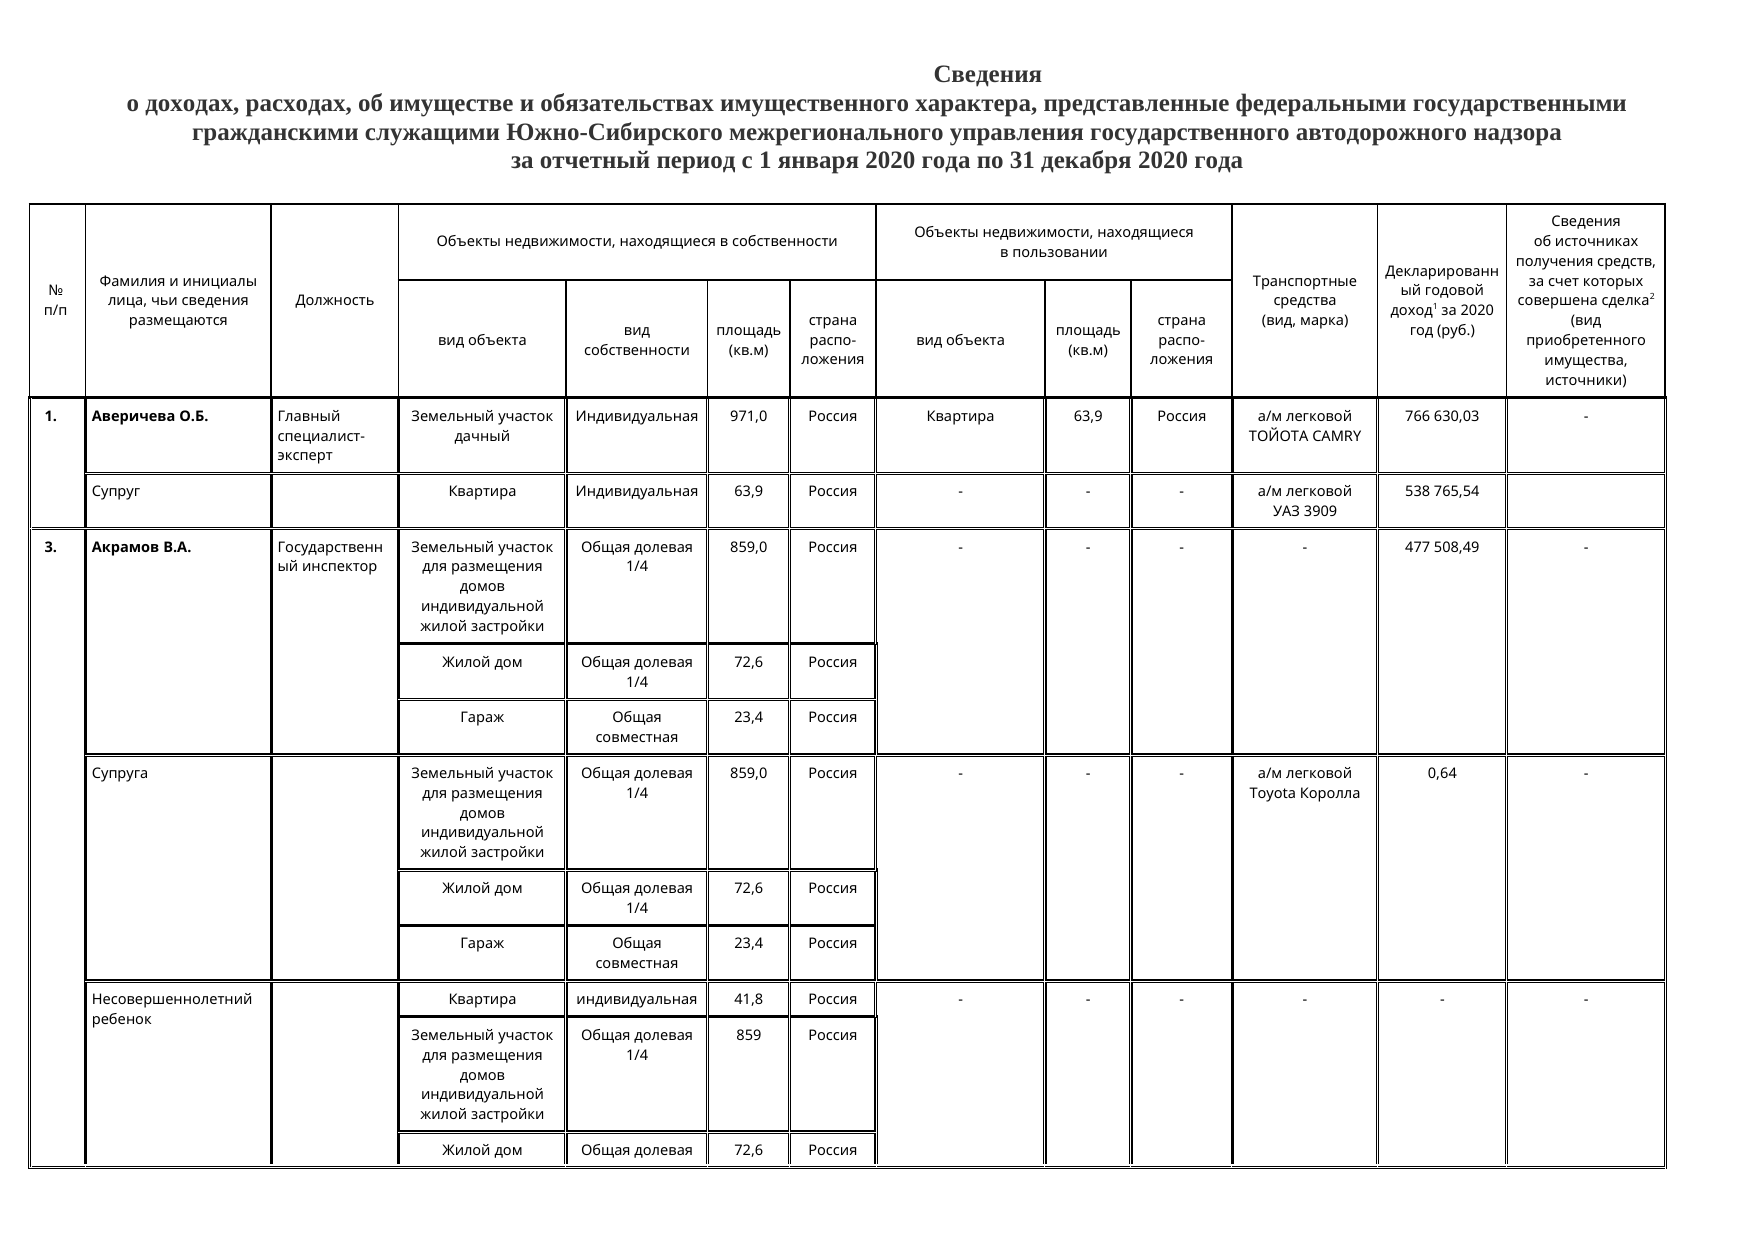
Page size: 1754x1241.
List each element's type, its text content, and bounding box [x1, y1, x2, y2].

table_cell [31, 530, 85, 1166]
table_cell Общая долевая 1/4 [568, 1018, 706, 1130]
table_cell Земельный участок для размещения домов индивидуальной жилой застройки [400, 757, 564, 868]
table_cell - [1047, 530, 1129, 753]
text за отчетный период с 1 января 2020 года по 31 декабря 2020 года [59, 145, 1695, 174]
table_cell вид собственности [567, 281, 707, 396]
table_header Фамилия и инициалы лица, чьи сведения размещаются [86, 205, 270, 396]
table_cell площадь (кв.м) [1046, 281, 1130, 396]
table_cell Общая долевая 1/4 [568, 872, 706, 924]
table_cell Индивидуальная [568, 475, 706, 527]
table_cell Общая совместная [568, 701, 706, 753]
table_cell Земельный участок для размещения домов индивидуальной жилой застройки [400, 530, 564, 642]
table_header Должность [272, 205, 398, 396]
table_cell - [877, 475, 1043, 527]
table_cell а/м легковой УАЗ 3909 [1234, 475, 1376, 527]
table_cell вид объекта [877, 281, 1044, 396]
table_cell Общая долевая 1/4 [568, 645, 706, 698]
table_cell Гараж [400, 701, 564, 753]
table_cell - [1234, 530, 1376, 753]
table_cell Квартира [400, 983, 564, 1015]
table_cell Общая долевая 1/4 [568, 530, 706, 642]
table_cell Жилой дом [400, 645, 564, 698]
table_cell - [1378, 983, 1506, 1166]
table_cell Россия [791, 983, 874, 1015]
table_cell Несовершеннолетний ребенок [85, 983, 271, 1166]
table_cell - [1232, 983, 1378, 1166]
table_cell - [1508, 399, 1664, 471]
table_cell [273, 757, 397, 979]
table_header Декларированный годовой доход1 за 2020 год (руб.) [1378, 205, 1506, 396]
table_cell - [1133, 530, 1231, 753]
table_cell - [1508, 530, 1664, 753]
table_cell 72,6 [708, 1134, 790, 1166]
table_cell Государственный инспектор [273, 530, 397, 753]
table_cell [273, 475, 397, 527]
table_cell 63,9 [1047, 399, 1129, 471]
table_cell Жилой дом [400, 872, 564, 924]
table_cell Гараж [400, 927, 564, 979]
table_cell Россия [790, 1134, 876, 1166]
table_cell страна распо-ложения [1132, 281, 1231, 396]
table_cell - [1508, 757, 1664, 979]
table_header № п/п [30, 205, 85, 396]
table_cell Квартира [400, 475, 564, 527]
table_cell - [877, 757, 1043, 979]
table_cell Общая долевая 1/4 [568, 757, 706, 868]
table_cell 23,4 [709, 927, 788, 979]
table_cell - [1133, 757, 1231, 979]
table_cell 766 630,03 [1379, 399, 1505, 471]
table_header Объекты недвижимости, находящиеся в пользовании [877, 205, 1231, 279]
table_cell Супруг [87, 475, 270, 527]
table_cell Квартира [877, 399, 1043, 471]
table_cell 859,0 [709, 530, 788, 642]
table_header Сведения об источниках получения средств, за счет которых совершена сделка2 (вид приобретенного имущества, источники) [1507, 205, 1664, 396]
table_cell Россия [791, 475, 874, 527]
table_cell - [1045, 979, 1131, 1166]
table_cell Индивидуальная [568, 399, 706, 471]
text Сведения [207, 59, 1695, 88]
table_cell - [1133, 475, 1231, 527]
table_cell Россия [791, 645, 874, 698]
table_cell - [876, 979, 1045, 1166]
text о доходах, расходах, об имуществе и обязательствах имущественного характера, представленные федеральными государственными гражданскими служащими Южно-Сибирского межрегионального управления государственного автодорожного надзора [59, 88, 1695, 145]
table_cell [271, 983, 398, 1166]
table_cell Общая совместная [568, 927, 706, 979]
table_cell Россия [791, 757, 874, 868]
table_cell Земельный участок дачный [400, 399, 564, 471]
table_cell - [1047, 757, 1129, 979]
table_cell площадь (кв.м) [708, 281, 789, 396]
table_cell 859 [709, 1018, 788, 1130]
table_cell Россия [791, 530, 874, 642]
table_cell индивидуальная [568, 983, 706, 1015]
table_cell Жилой дом [398, 1130, 566, 1166]
table_cell - [1047, 475, 1129, 527]
table_cell - [1506, 983, 1664, 1166]
table_cell Акрамов В.А. [87, 530, 270, 753]
table_cell Россия [791, 1018, 874, 1130]
table_cell 72,6 [709, 645, 788, 698]
table_cell Россия [1133, 399, 1231, 471]
table_cell 23,4 [709, 701, 788, 753]
table_cell 538 765,54 [1379, 475, 1505, 527]
table_cell 72,6 [709, 872, 788, 924]
table_cell 971,0 [709, 399, 788, 471]
table_header Транспортные средства (вид, марка) [1233, 205, 1377, 396]
table_cell Общая долевая 1/4 [566, 1134, 707, 1166]
table_cell [31, 399, 84, 527]
table_cell 63,9 [709, 475, 788, 527]
table_cell а/м легковой Toyota Королла [1234, 757, 1376, 979]
table_cell Россия [791, 399, 874, 471]
table_cell 859,0 [709, 757, 788, 868]
table_cell Главный специалист-эксперт [273, 399, 397, 471]
table_cell Россия [791, 927, 874, 979]
table_cell Аверичева О.Б. [87, 399, 270, 471]
table_cell 477 508,49 [1379, 530, 1505, 753]
table_cell - [877, 530, 1043, 753]
table_cell 41,8 [709, 983, 788, 1015]
table_cell Россия [791, 701, 874, 753]
table_cell а/м легковой ТОЙОТА CAMRY [1234, 399, 1376, 471]
table_cell - [1131, 983, 1232, 1166]
table_cell [1508, 475, 1664, 527]
table_cell Земельный участок для размещения домов индивидуальной жилой застройки [400, 1018, 564, 1130]
table_cell Россия [791, 872, 874, 924]
table_cell страна распо-ложения [791, 281, 875, 396]
table_cell Супруга [87, 757, 270, 979]
table_cell 0,64 [1379, 757, 1505, 979]
table_header Объекты недвижимости, находящиеся в собственности [399, 205, 875, 279]
table_cell вид объекта [399, 281, 565, 396]
